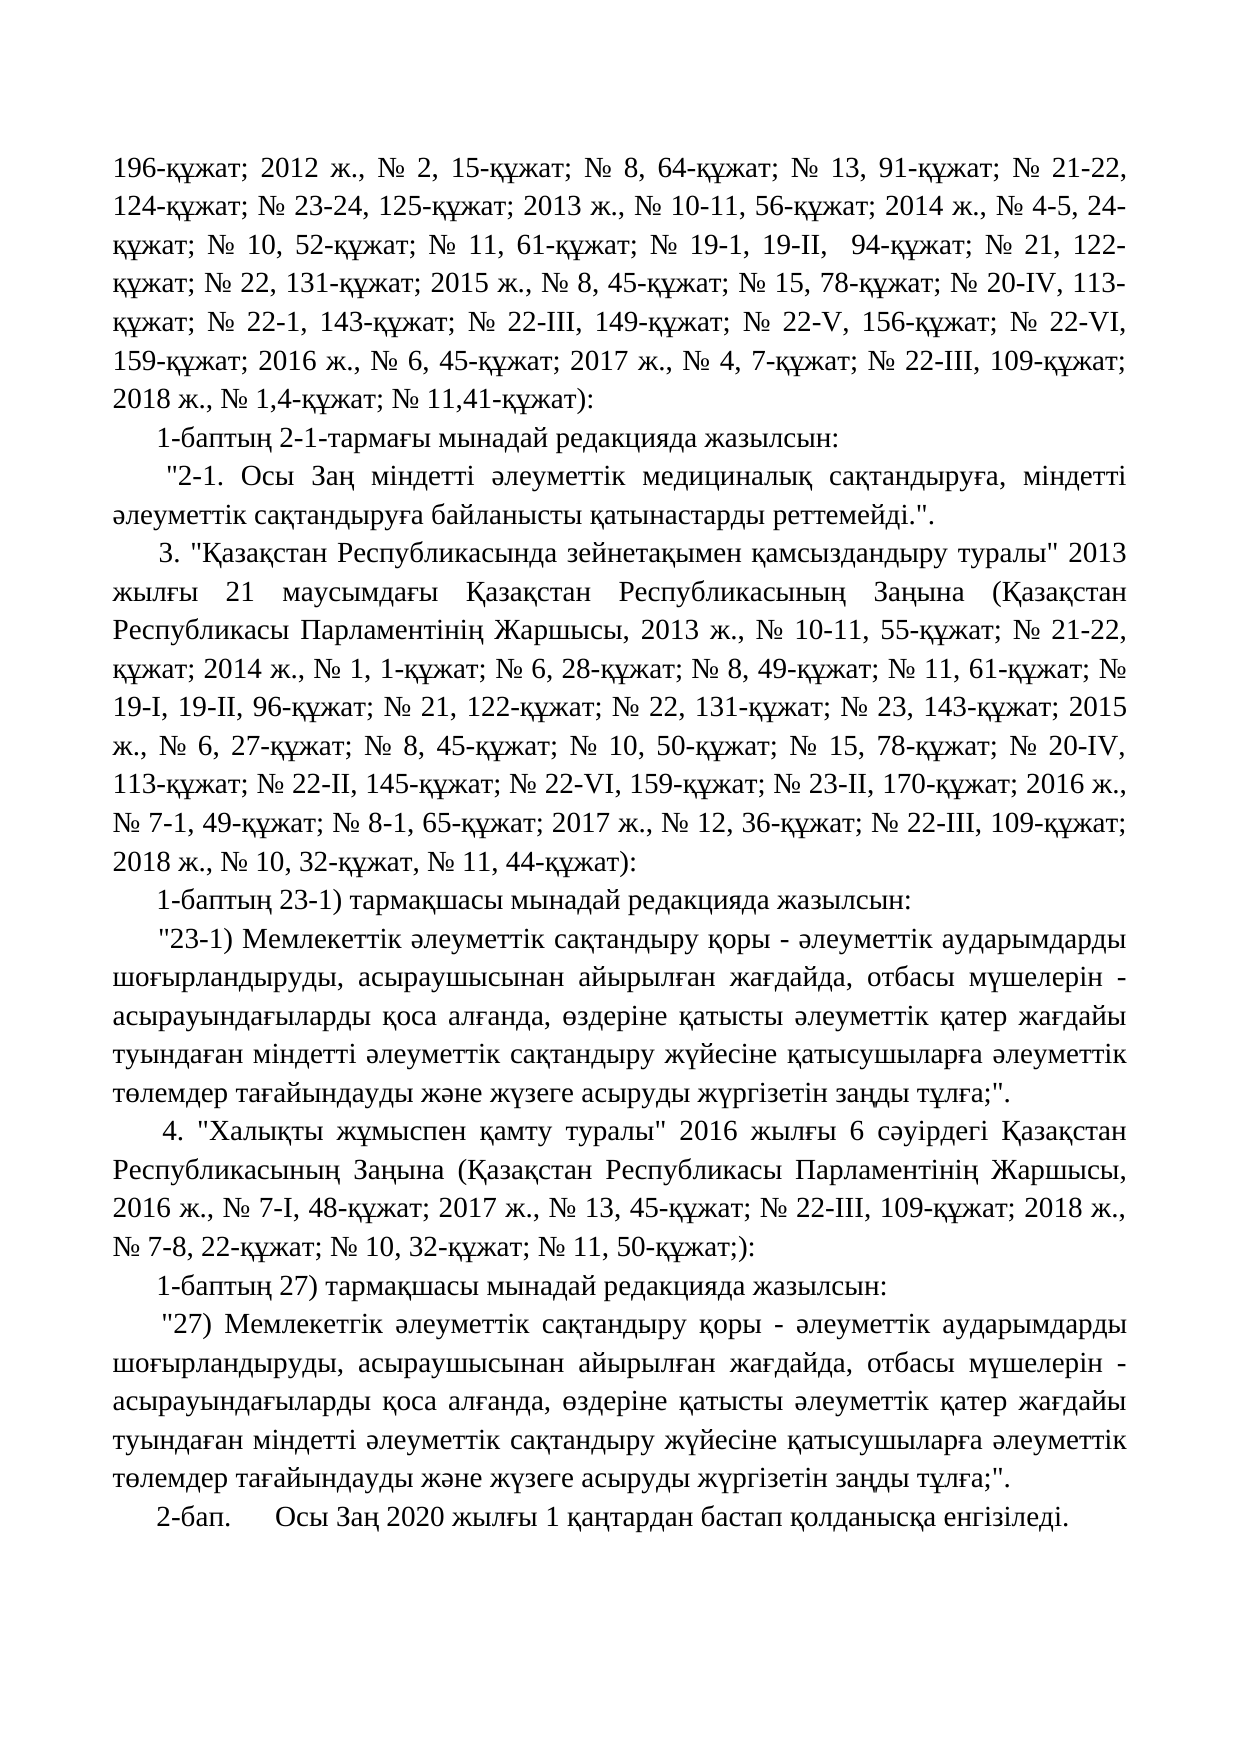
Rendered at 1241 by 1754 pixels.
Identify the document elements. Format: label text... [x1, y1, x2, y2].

text 1-баптың 23-1) тармақшасы мынадай редакцияда жазылсын: [112, 882, 1128, 916]
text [112, 150, 1128, 415]
text 2-бап. Осы Заң 2020 жылғы 1 қаңтардан бастап қолданысқа енгізіледі. [112, 1499, 1128, 1532]
text 3. "Қазақстан Республикасында зейнетақымен қамсыздандыру туралы" 2013 жылғы 21 маусымдағы Қазақстан Республикасының Заңына (Қазақстан Республикасы Парламентінің Жаршысы, 2013 ж., № 10-11, 55-құжат; № 21-22, құжат; 2014 ж., № 1, 1-құжат; № 6, 28-құжат; № 8, 49-құжат; № 11, 61-құжат; № 19-I, 19-II, 96-құжат; № 21, 122-құжат; № 22, 131-құжат; № 23, 143-құжат; 2015 ж., № 6, 27-құжат; № 8, 45-құжат; № 10, 50-құжат; № 15, 78-құжат; № 20-IV, 113-құжат; № 22-ІІ, 145-құжат; № 22-VI, 159-құжат; № 23-II, 170-құжат; 2016 ж., № 7-1, 49-құжат; № 8-1, 65-құжат; 2017 ж., № 12, 36-құжат; № 22-ІII, 109-құжат; 2018 ж., № 10, 32-құжат, № 11, 44-құжат): [112, 535, 1128, 877]
text "2-1. Осы Заң міндетті әлеуметтік медициналық сақтандыруға, міндетті әлеуметтік сақтандыруға байланысты қатынастарды реттемейді.". [112, 458, 1128, 530]
text "23-1) Мемлекеттік әлеуметтік сақтандыру қоры - әлеуметтік аударымдарды шоғырландыруды, асыраушысынан айырылған жағдайда, отбасы мүшелерін - асырауындағыларды қоса алғанда, өздеріне қатысты әлеуметтік қатер жағдайы туындаған міндетті әлеуметтік сақтандыру жүйесіне қатысушыларға әлеуметтік төлемдер тағайындауды және жүзеге асыруды жүргізетін заңды тұлға;". [112, 921, 1128, 1108]
text 4. "Халықты жұмыспен қамту туралы" 2016 жылғы 6 сәуірдегі Қазақстан Республикасының Заңына (Қазақстан Республикасы Парламентінің Жаршысы, 2016 ж., № 7-I, 48-құжат; 2017 ж., № 13, 45-құжат; № 22-III, 109-құжат; 2018 ж., № 7-8, 22-құжат; № 10, 32-құжат; № 11, 50-құжат;): [112, 1113, 1128, 1263]
text 1-баптың 2-1-тармағы мынадай редакцияда жазылсын: [112, 420, 1128, 453]
text 1-баптың 27) тармақшасы мынадай редакцияда жазылсын: [112, 1268, 1128, 1301]
text "27) Мемлекетгік әлеуметтік сақтандыру қоры - әлеуметтік аударымдарды шоғырландыруды, асыраушысынан айырылған жағдайда, отбасы мүшелерін - асырауындағыларды қоса алғанда, өздеріне қатысты әлеуметтік қатер жағдайы туындаған міндетті әлеуметтік сақтандыру жүйесіне қатысушыларға әлеуметтік төлемдер тағайындауды және жүзеге асыруды жүргізетін заңды тұлға;". [112, 1306, 1128, 1494]
